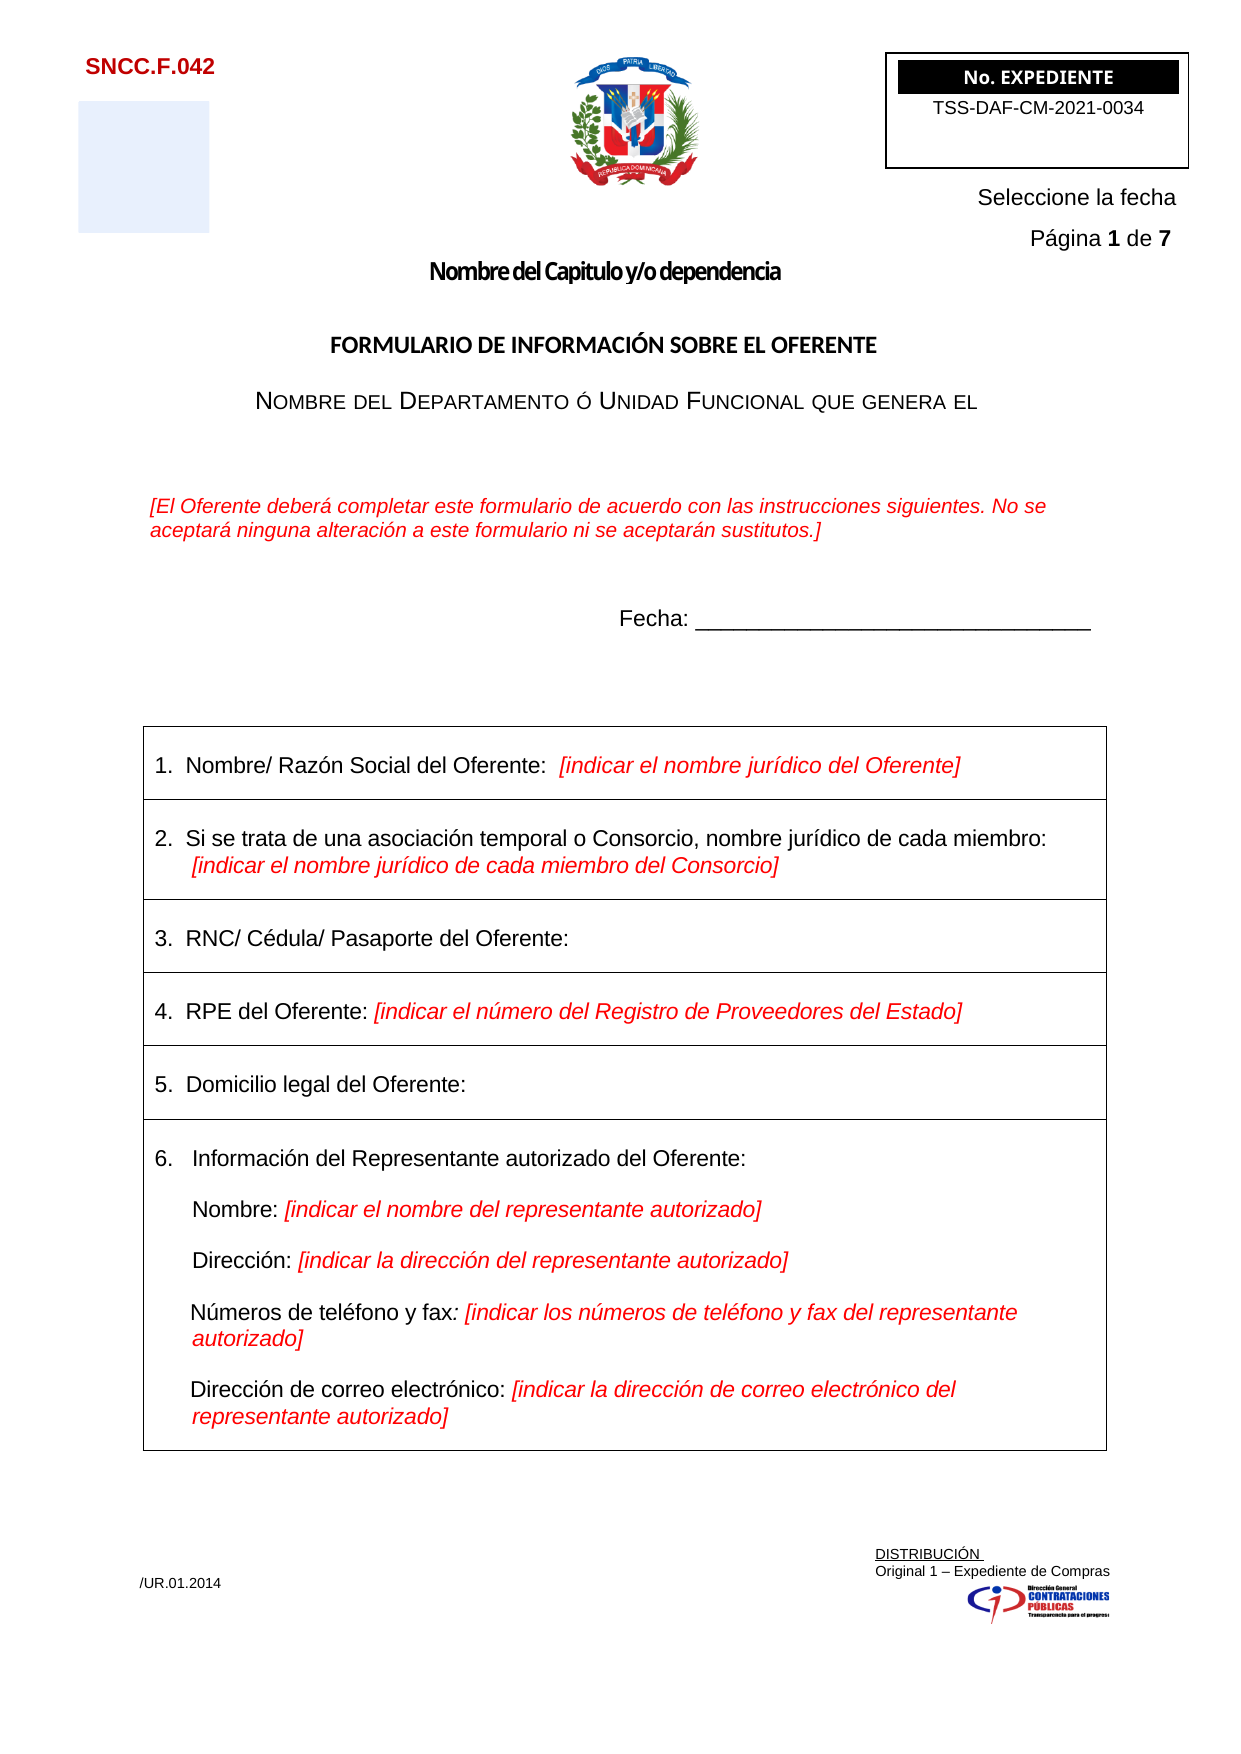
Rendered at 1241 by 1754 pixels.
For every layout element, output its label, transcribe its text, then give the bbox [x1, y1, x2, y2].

table_cell 3. RNC/ Cédula/ Pasaporte del Oferente: [144, 900, 1106, 972]
table_cell 4. RPE del Oferente: [indicar el número del Registro de Proveedores del Estado] [144, 973, 1106, 1045]
text [El Oferente deberá completar este formulario de acuerdo con las instrucciones siguientes. No se aceptará ninguna alteración a este formulario ni se aceptarán sustitutos.] [150, 494, 1090, 542]
picture [78, 101, 210, 233]
table_cell 2. Si se trata de una asociación temporal o Consorcio, nombre jurídico de cada miembro: [indicar el nombre jurídico de cada miembro del Consorcio] [144, 800, 1106, 899]
picture [570, 57, 700, 186]
text Fecha: _______________________________ [150, 605, 1090, 632]
table_header 1. Nombre/ Razón Social del Oferente: [indicar el nombre jurídico del Oferente] [144, 727, 1106, 799]
table_cell 5. Domicilio legal del Oferente: [144, 1046, 1106, 1118]
table_cell 6. Información del Representante autorizado del Oferente: Nombre: [indicar el nombre del representante autorizado] Dirección: [indicar la dirección del representante autorizado] Números de teléfono y fax: [indicar los números de teléfono y fax del representante autorizado] Dirección de correo electrónico: [indicar la dirección de correo electrónico del representante autorizado] [144, 1120, 1106, 1450]
picture [967, 1585, 1110, 1624]
